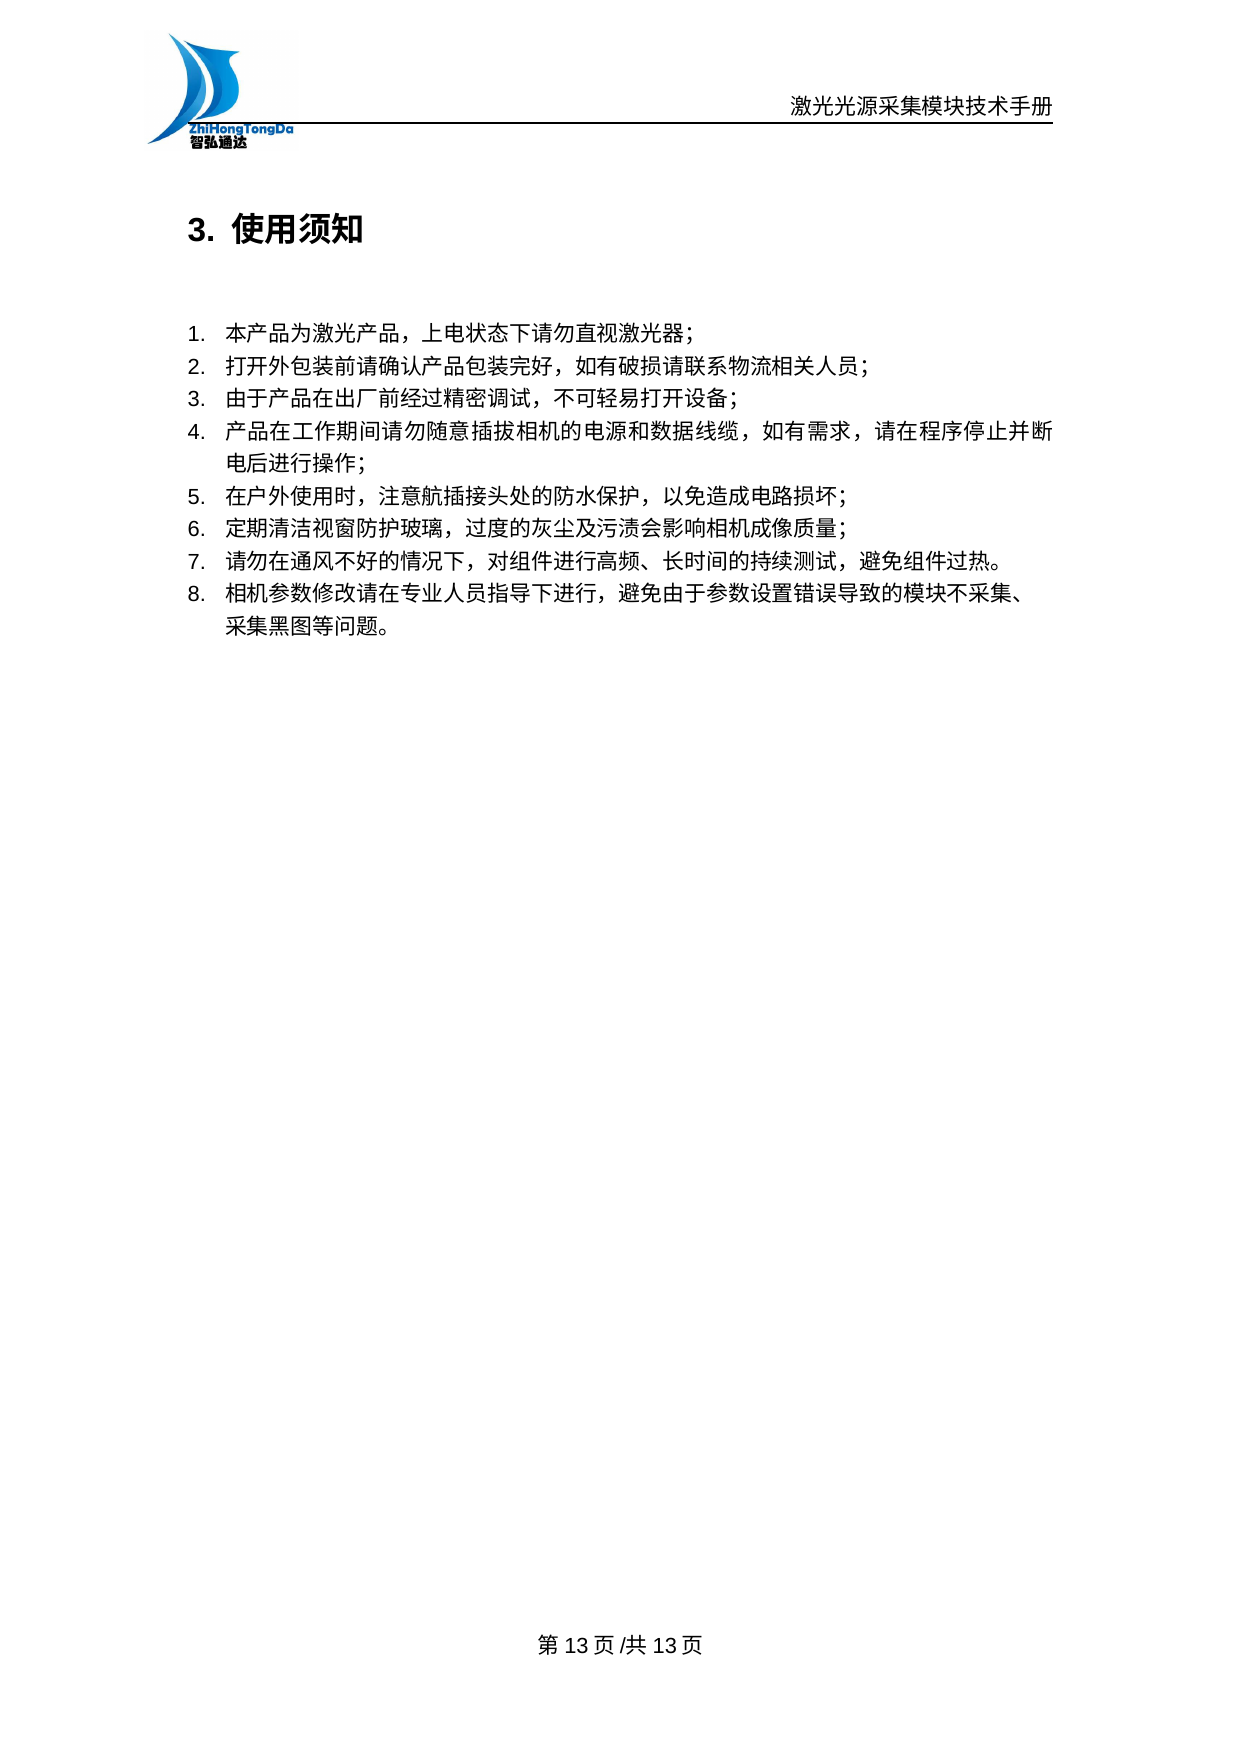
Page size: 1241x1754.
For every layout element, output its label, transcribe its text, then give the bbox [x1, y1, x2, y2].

list 产品在工作期间请勿随意插拔相机的电源和数据线缆，如有需求，请在程序停止并断 电后进行操作； [187, 413, 1053, 478]
list 由于产品在出厂前经过精密调试，不可轻易打开设备； [187, 381, 1053, 413]
list 本产品为激光产品，上电状态下请勿直视激光器； [187, 316, 1053, 348]
picture [143, 30, 299, 151]
list 请勿在通风不好的情况下，对组件进行高频、长时间的持续测试，避免组件过热。 [187, 543, 1053, 576]
subtitle 使用须知 [187, 194, 1053, 259]
list 打开外包装前请确认产品包装完好，如有破损请联系物流相关人员； [187, 348, 1053, 381]
list 定期清洁视窗防护玻璃，过度的灰尘及污渍会影响相机成像质量； [187, 511, 1053, 543]
list 相机参数修改请在专业人员指导下进行，避免由于参数设置错误导致的模块不采集、采集黑图等问题。 [187, 576, 1053, 641]
list 在户外使用时，注意航插接头处的防水保护，以免造成电路损坏； [187, 478, 1053, 511]
